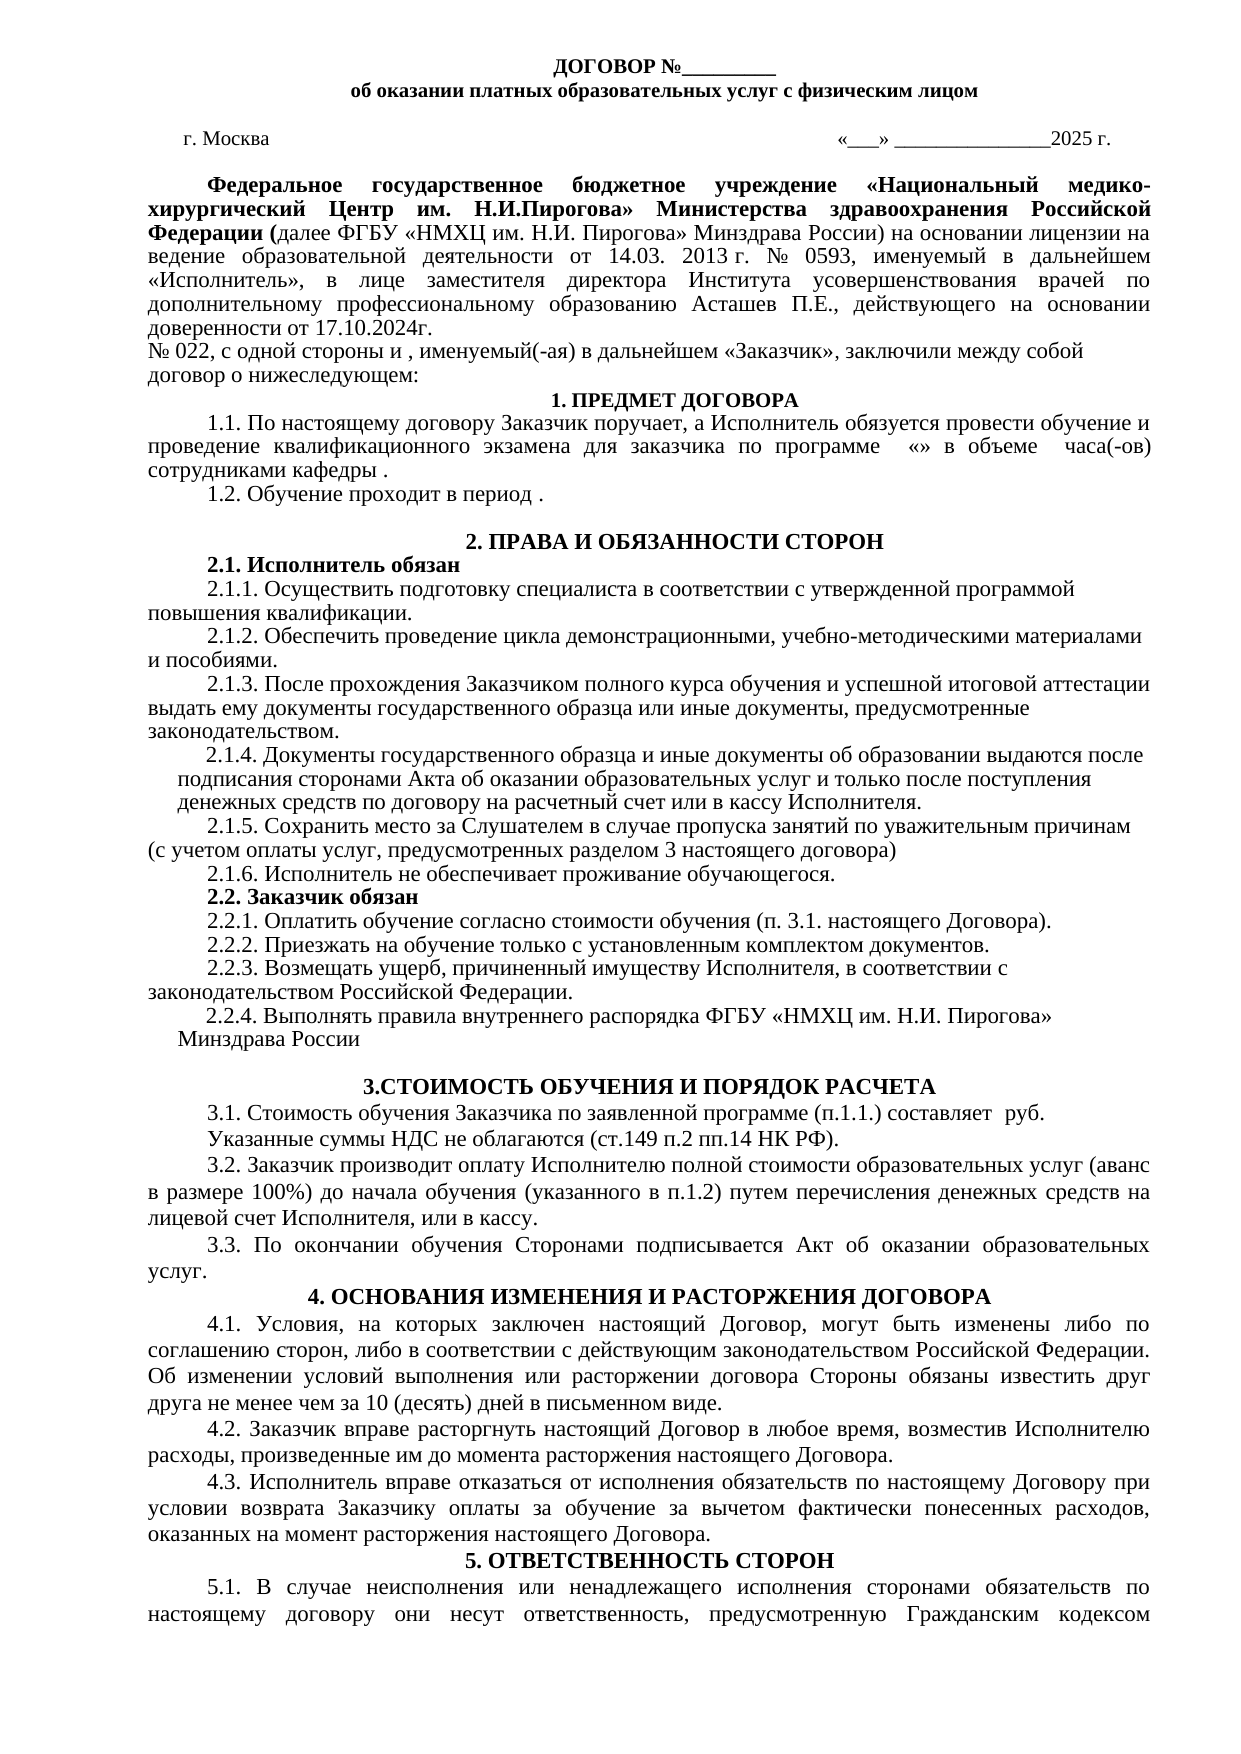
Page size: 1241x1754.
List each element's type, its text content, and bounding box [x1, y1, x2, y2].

text 4.3. Исполнитель вправе отказаться от исполнения обязательств по настоящему Договору при условии возврата Заказчику оплаты за обучение за вычетом фактически понесенных расходов, оказанных на момент расторжения настоящего Договора. [148, 1468, 1152, 1547]
text 2. ПРАВА И ОБЯЗАННОСТИ СТОРОН [148, 530, 1152, 554]
text 2.2.3. Возмещать ущерб, причиненный имуществу Исполнителя, в соответствии с законодательством Российской Федерации. [148, 957, 1152, 1004]
text 4.1. Условия, на которых заключен настоящий Договор, могут быть изменены либо по соглашению сторон, либо в соответствии с действующим законодательством Российской Федерации. Об изменении условий выполнения или расторжении договора Стороны обязаны известить друг друга не менее чем за 10 (десять) дней в письменном виде. [148, 1310, 1152, 1415]
text об оказании платных образовательных услуг с физическим лицом [183, 78, 1146, 102]
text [148, 1573, 1152, 1626]
text 5. ОТВЕТСТВЕННОСТЬ СТОРОН [148, 1547, 1152, 1573]
text 3.1. Стоимость обучения Заказчика по заявленной программе (п.1.1.) составляет руб. [148, 1099, 1152, 1125]
text Федеральное государственное бюджетное учреждение «Национальный медико-хирургический Центр им. Н.И.Пирогова» Министерства здравоохранения Российской Федерации (далее ФГБУ «НМХЦ им. Н.И. Пирогова» Минздрава России) на основании лицензии на ведение образовательной деятельности от 14.03. 2013 г. № 0593, именуемый в дальнейшем «Исполнитель», в лице заместителя директора Института усовершенствования врачей по дополнительному профессиональному образованию Асташев П.Е., действующего на основании доверенности от 17.10.2024г. [148, 174, 1152, 340]
text 2.1.2. Обеспечить проведение цикла демонстрационными, учебно-методическими материалами и пособиями. [148, 625, 1152, 672]
text 1.2. Обучение проходит в период . [148, 483, 1152, 506]
text 2.1.5. Сохранить место за Слушателем в случае пропуска занятий по уважительным причинам (с учетом оплаты услуг, предусмотренных разделом 3 настоящего договора) [148, 815, 1152, 862]
text 2.1.1. Осуществить подготовку специалиста в соответствии с утвержденной программой повышения квалификации. [148, 578, 1152, 625]
text 2.1.3. После прохождения Заказчиком полного курса обучения и успешной итоговой аттестации выдать ему документы государственного образца или иные документы, предусмотренные законодательством. [148, 672, 1152, 744]
text 4. ОСНОВАНИЯ ИЗМЕНЕНИЯ И РАСТОРЖЕНИЯ ДОГОВОРА [148, 1283, 1152, 1310]
text 2.2.1. Оплатить обучение согласно стоимости обучения (п. 3.1. настоящего Договора). [148, 909, 1152, 933]
text 3.СТОИМОСТЬ ОБУЧЕНИЯ И ПОРЯДОК РАСЧЕТА [148, 1075, 1152, 1099]
text г. Москва «___» _______________2025 г. [183, 126, 1146, 150]
text 4.2. Заказчик вправе расторгнуть настоящий Договор в любое время, возместив Исполнителю расходы, произведенные им до момента расторжения настоящего Договора. [148, 1415, 1152, 1468]
text 2.2.4. Выполнять правила внутреннего распорядка ФГБУ «НМХЦ им. Н.И. Пирогова» Минздрава России [177, 1004, 1152, 1052]
text Указанные суммы НДС не облагаются (ст.149 п.2 пп.14 НК РФ). [148, 1125, 1152, 1152]
text 3.3. По окончании обучения Сторонами подписывается Акт об оказании образовательных услуг. [148, 1231, 1152, 1283]
text № 022, с одной стороны и , именуемый(-ая) в дальнейшем «Заказчик», заключили между собой договор о нижеследующем: [148, 340, 1152, 387]
text 3.2. Заказчик производит оплату Исполнителю полной стоимости образовательных услуг (аванс в размере 100%) до начала обучения (указанного в п.1.2) путем перечисления денежных средств на лицевой счет Исполнителя, или в кассу. [148, 1152, 1152, 1231]
text ДОГОВОР №_________ [183, 54, 1146, 78]
text 2.1.4. Документы государственного образца и иные документы об образовании выдаются после подписания сторонами Акта об оказании образовательных услуг и только после поступления денежных средств по договору на расчетный счет или в кассу Исполнителя. [177, 744, 1152, 815]
text 2.1.6. Исполнитель не обеспечивает проживание обучающегося. [148, 862, 1152, 886]
text 2.2.2. Приезжать на обучение только с установленным комплектом документов. [148, 933, 1152, 957]
text 2.2. Заказчик обязан [148, 886, 1152, 909]
text 2.1. Исполнитель обязан [148, 554, 1152, 578]
text 1. ПРЕДМЕТ ДОГОВОРА [148, 387, 1146, 412]
text 1.1. По настоящему договору Заказчик поручает, а Исполнитель обязуется провести обучение и проведение квалификационного экзамена для заказчика по программе «» в объеме часа(-ов) сотрудниками кафедры . [148, 412, 1152, 483]
